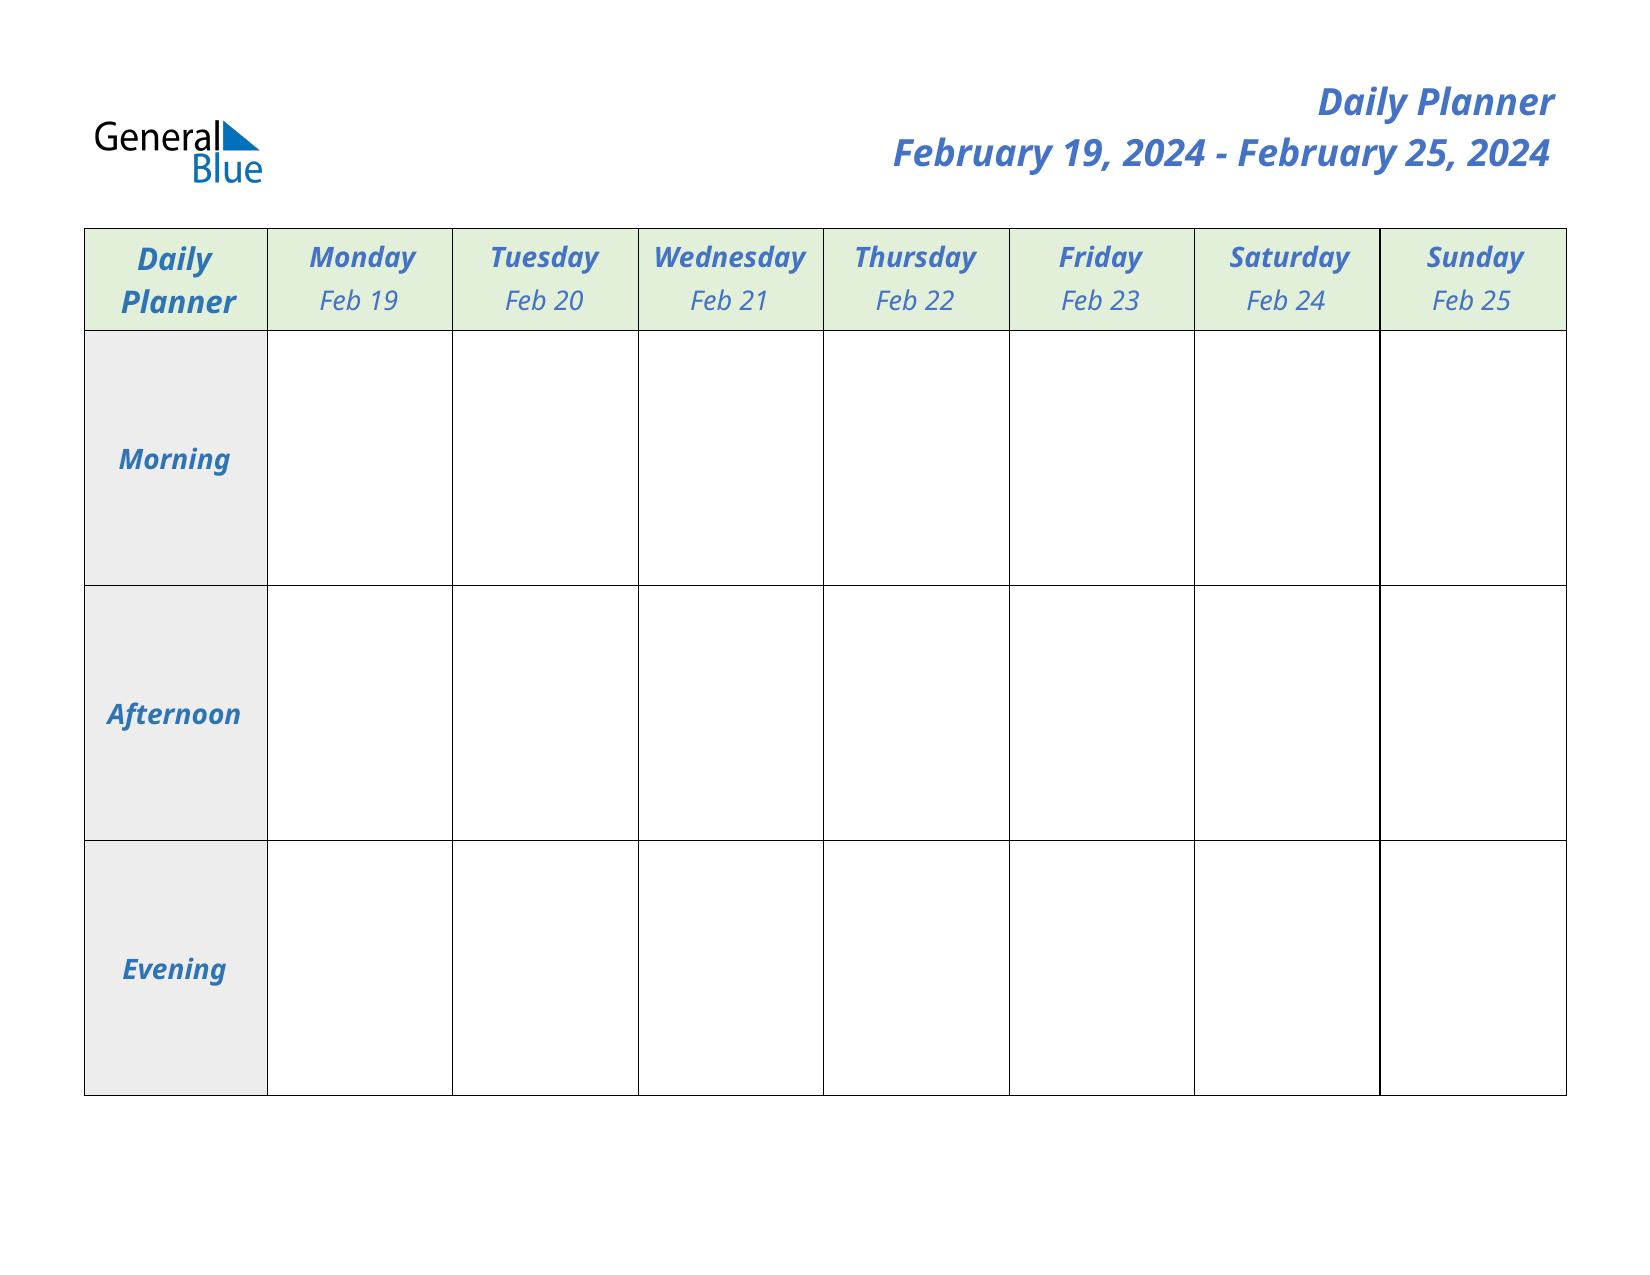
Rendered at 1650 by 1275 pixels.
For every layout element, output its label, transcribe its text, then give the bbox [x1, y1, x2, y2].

table_cell [268, 841, 452, 1095]
table_header Daily Planner February 19, 2024 - February 25, 2024 [268, 75, 1566, 228]
table_cell [1010, 841, 1194, 1095]
table_cell [1195, 841, 1379, 1095]
table_cell [1195, 586, 1379, 840]
table_header [84, 75, 267, 228]
table_cell Daily Planner [85, 229, 267, 330]
table_cell [824, 331, 1009, 585]
table_cell [453, 586, 638, 840]
table_cell Friday Feb 23 [1010, 229, 1194, 330]
table_cell [824, 586, 1009, 840]
table_cell [639, 331, 823, 585]
table_cell [1381, 586, 1566, 840]
table_cell [1381, 331, 1566, 585]
table_cell Wednesday Feb 21 [639, 229, 823, 330]
table_cell [453, 841, 638, 1095]
table_cell [1010, 586, 1194, 840]
table_cell Saturday Feb 24 [1195, 229, 1379, 330]
table_cell [268, 586, 452, 840]
table_cell Thursday Feb 22 [824, 229, 1009, 330]
table_cell [1381, 841, 1566, 1095]
picture [95, 120, 262, 183]
table_cell Tuesday Feb 20 [453, 229, 638, 330]
table_cell [639, 841, 823, 1095]
table_cell Monday Feb 19 [268, 229, 452, 330]
table_cell [453, 331, 638, 585]
table_cell Evening [85, 841, 267, 1095]
table_cell [1195, 331, 1379, 585]
table_cell [268, 331, 452, 585]
table_cell [639, 586, 823, 840]
table_cell Afternoon [85, 586, 267, 840]
table_cell Morning [85, 331, 267, 585]
table_cell Sunday Feb 25 [1381, 229, 1566, 330]
table_cell [824, 841, 1009, 1095]
table_cell [1010, 331, 1194, 585]
